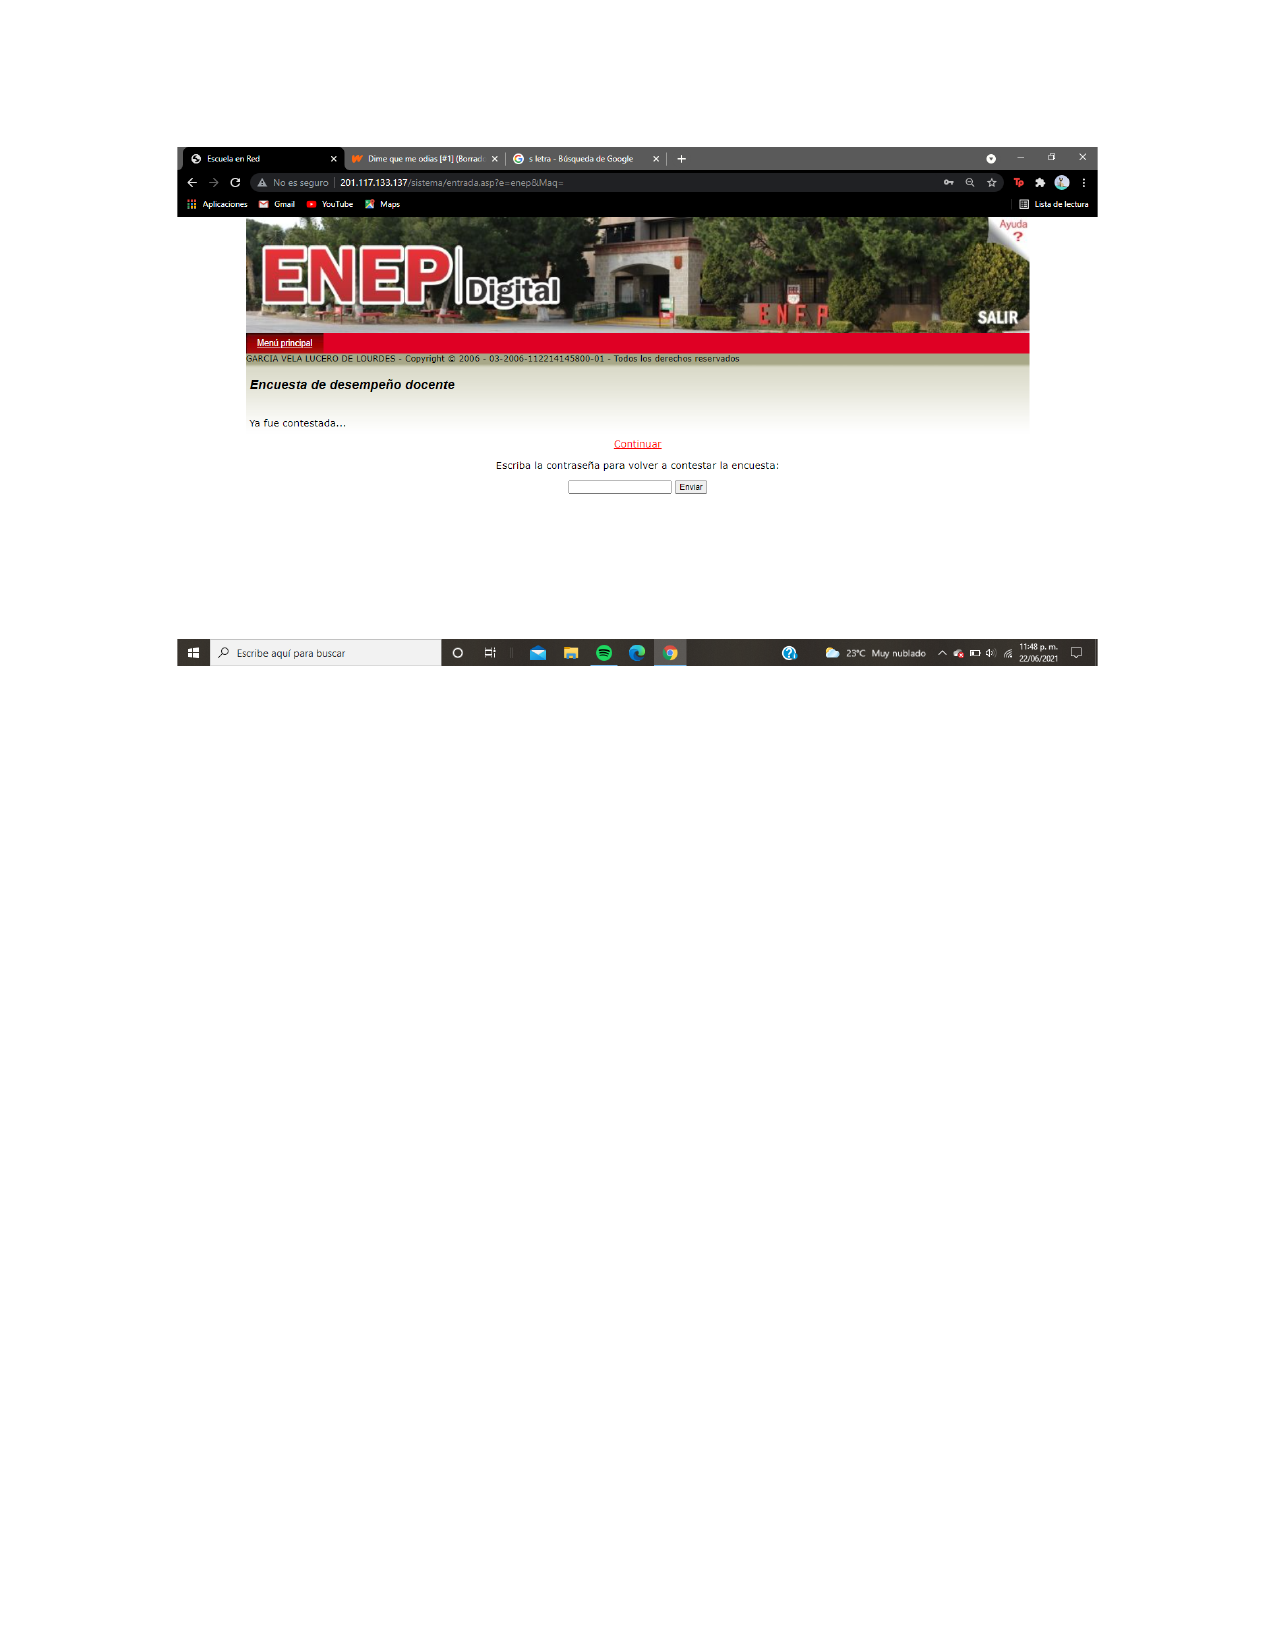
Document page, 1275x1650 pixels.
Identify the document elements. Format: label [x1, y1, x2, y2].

picture [177, 147, 1098, 666]
